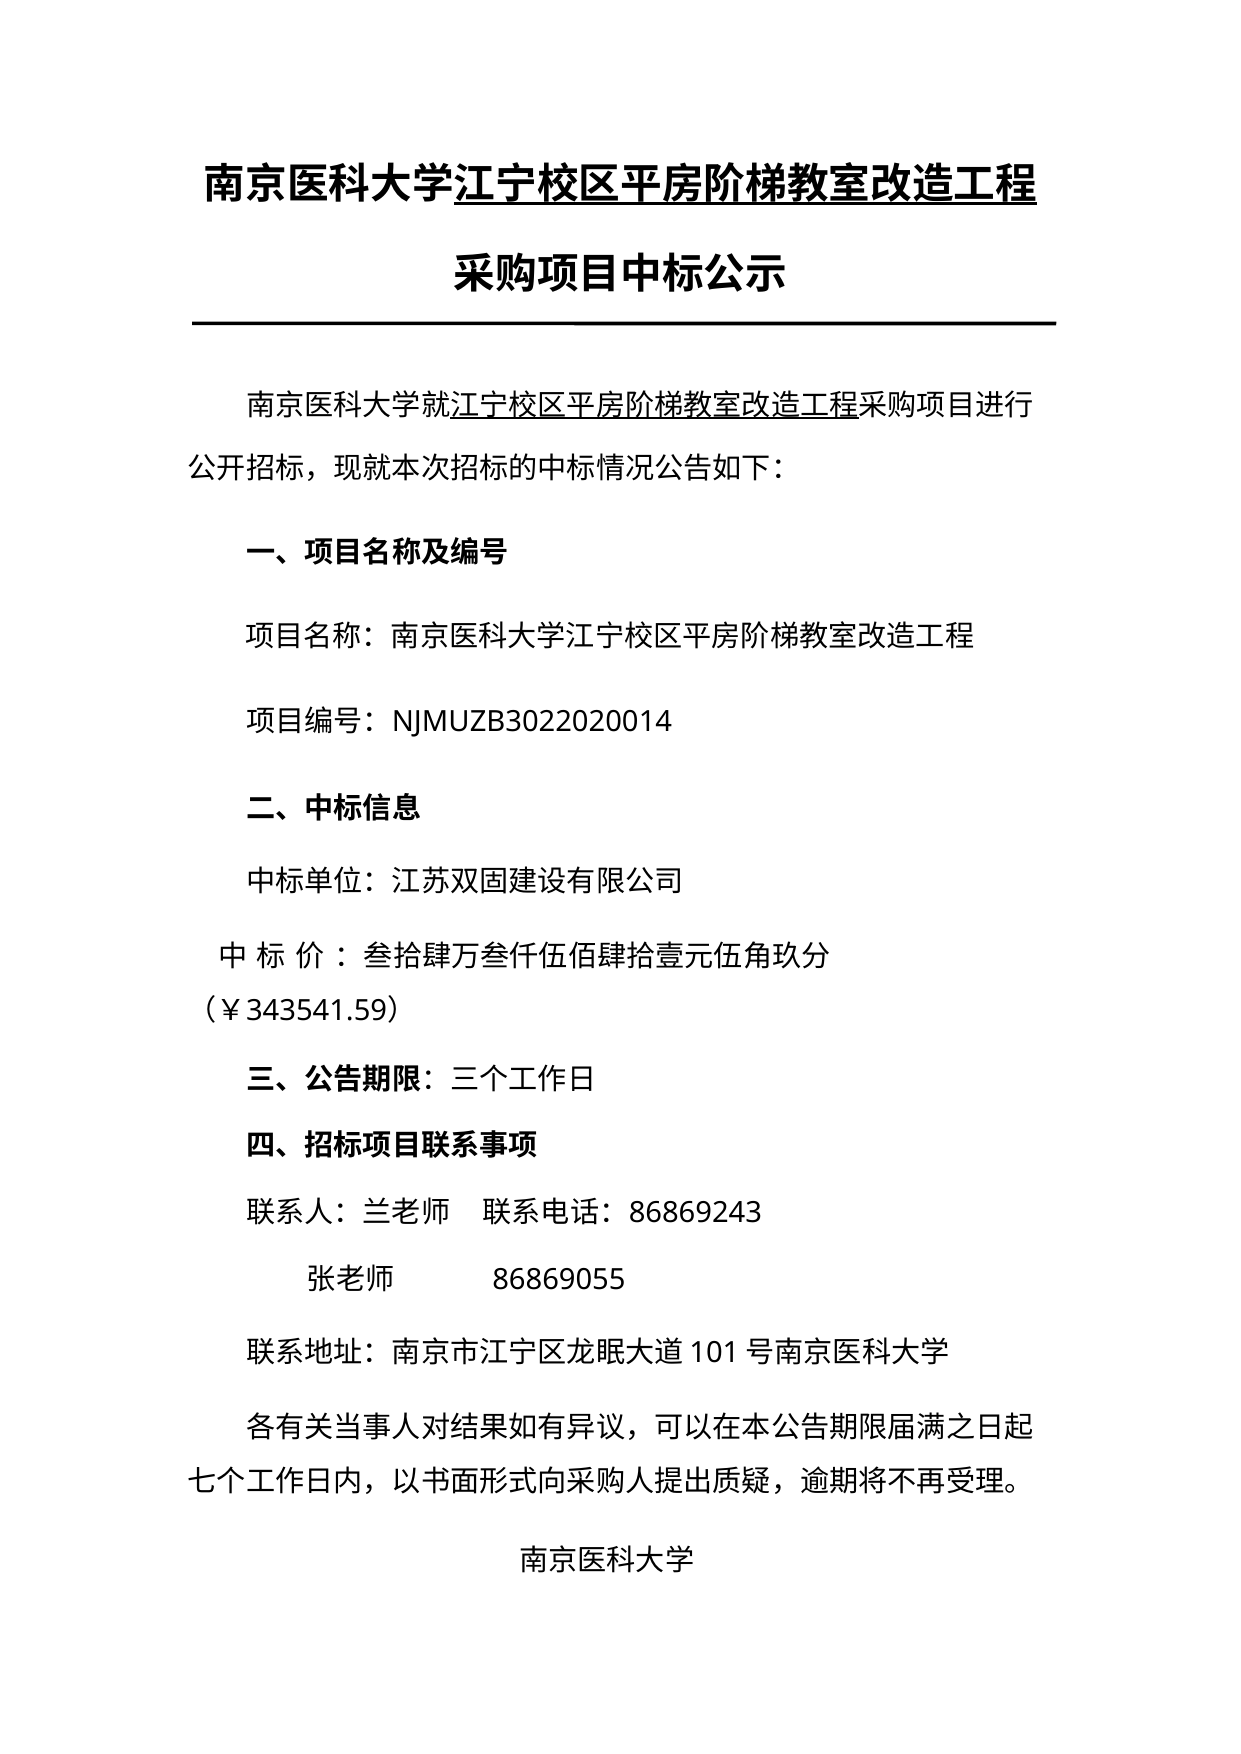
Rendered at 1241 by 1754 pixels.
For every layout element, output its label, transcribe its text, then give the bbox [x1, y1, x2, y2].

text 二、中标信息 [187, 782, 1053, 827]
text 各有关当事人对结果如有异议，可以在本公告期限届满之日起七个工作日内，以书面形式向采购人提出质疑，逾期将不再受理。 [187, 1394, 1053, 1502]
text 南京医科大学 [187, 1527, 1053, 1582]
text 中标单位：江苏双固建设有限公司 [187, 848, 1053, 902]
text 一、项目名称及编号 [187, 529, 1053, 571]
text 张老师 86869055 [187, 1252, 1053, 1298]
text 南京医科大学就江宁校区平房阶梯教室改造工程采购项目进行公开招标，现就本次招标的中标情况公告如下： [187, 381, 1053, 487]
text 项目编号：NJMUZB3022020014 [187, 697, 1053, 740]
text 三、公告期限：三个工作日 [187, 1052, 1053, 1098]
text 联系地址：南京市江宁区龙眠大道101号南京医科大学 [187, 1319, 1053, 1373]
text 南京医科大学江宁校区平房阶梯教室改造工程采购项目中标公示 [187, 150, 1053, 301]
text 四、招标项目联系事项 [187, 1119, 1053, 1165]
text 联系人：兰老师 联系电话：86869243 [187, 1186, 1053, 1232]
text 项目名称：南京医科大学江宁校区平房阶梯教室改造工程 [245, 613, 1053, 655]
text 中标价：叁拾肆万叁仟伍佰肆拾壹元伍角玖分（￥343541.59） [187, 923, 1053, 1032]
